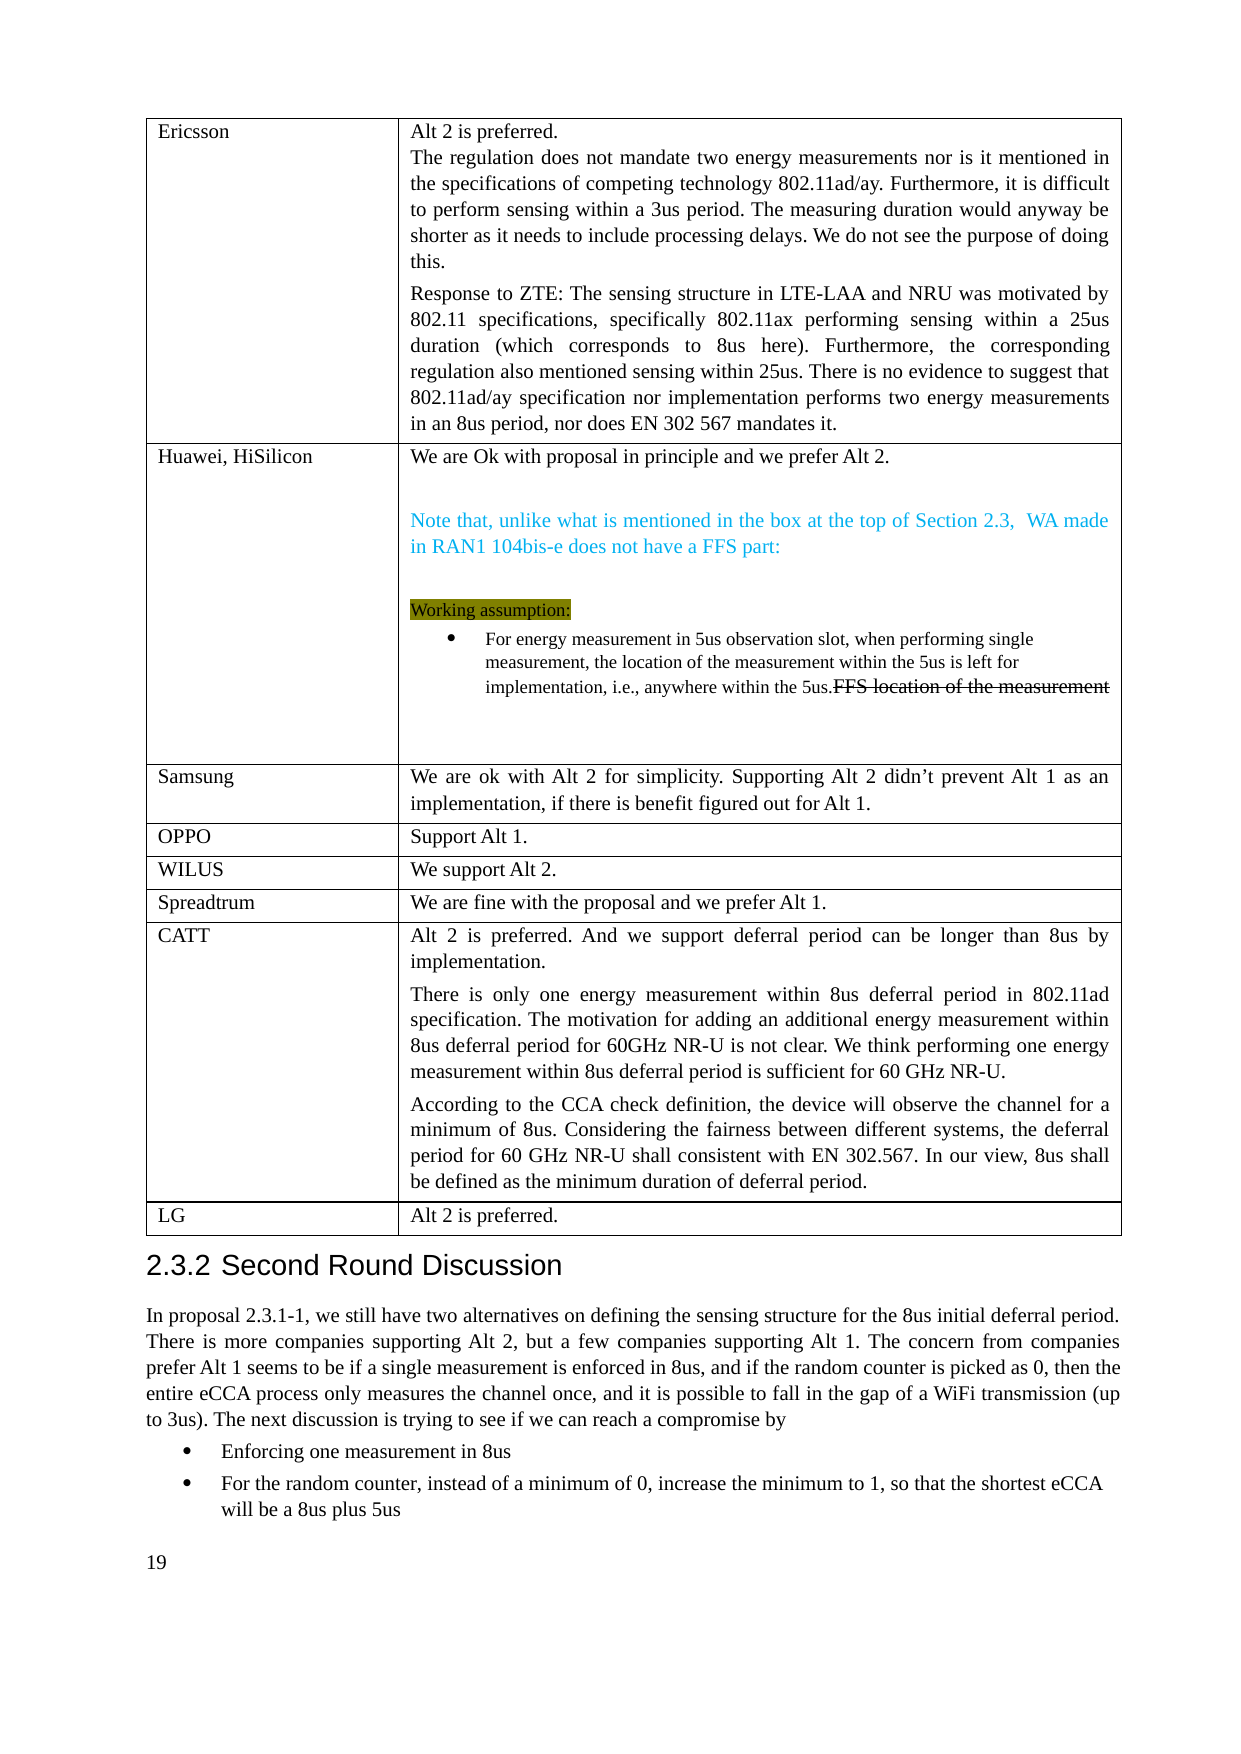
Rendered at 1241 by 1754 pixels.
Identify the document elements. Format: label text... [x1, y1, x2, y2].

table_cell We support Alt 2. [399, 857, 1121, 889]
subtitle Second Round Discussion [146, 1248, 1122, 1282]
table_cell We are ok with Alt 2 for simplicity. Supporting Alt 2 didn’t prevent Alt 1 as an implementation, if there is benefit figured out for Alt 1. [399, 765, 1121, 823]
table_cell Spreadtrum [147, 890, 398, 922]
table_cell Alt 2 is preferred. And we support deferral period can be longer than 8us by implementation. There is only one energy measurement within 8us deferral period in 802.11ad specification. The motivation for adding an additional energy measurement within 8us deferral period for 60GHz NR-U is not clear. We think performing one energy measurement within 8us deferral period is sufficient for 60 GHz NR-U. According to the CCA check definition, the device will observe the channel for a minimum of 8us. Considering the fairness between different systems, the deferral period for 60 GHz NR-U shall consistent with EN 302.567. In our view, 8us shall be defined as the minimum duration of deferral period. [399, 923, 1121, 1201]
table_cell Support Alt 1. [399, 824, 1121, 856]
list For the random counter, instead of a minimum of 0, increase the minimum to 1, so that the shortest eCCA will be a 8us plus 5us [183, 1471, 1122, 1521]
text In proposal 2.3.1-1, we still have two alternatives on defining the sensing structure for the 8us initial deferral period. There is more companies supporting Alt 2, but a few companies supporting Alt 1. The concern from companies prefer Alt 1 seems to be if a single measurement is enforced in 8us, and if the random counter is picked as 0, then the entire eCCA process only measures the channel once, and it is possible to fall in the gap of a WiFi transmission (up to 3us). The next discussion is trying to see if we can reach a compromise by [146, 1303, 1122, 1431]
table_cell CATT [147, 923, 398, 1201]
table_cell Ericsson [147, 119, 398, 443]
table_cell We are fine with the proposal and we prefer Alt 1. [399, 890, 1121, 922]
list Enforcing one measurement in 8us [183, 1439, 1122, 1463]
table_cell WILUS [147, 857, 398, 889]
table_cell We are Ok with proposal in principle and we prefer Alt 2. Note that, unlike what is mentioned in the box at the top of Section 2.3, WA made in RAN1 104bis-e does not have a FFS part: Working assumption: For energy measurement in 5us observation slot, when performing single measurement, the location of the measurement within the 5us is left for implementation, i.e., anywhere within the 5us.FFS location of the measurement [399, 444, 1121, 763]
table_cell Huawei, HiSilicon [147, 444, 398, 763]
table_cell Samsung [147, 765, 398, 823]
table_cell Alt 2 is preferred. [399, 1203, 1121, 1235]
table_cell Alt 2 is preferred. The regulation does not mandate two energy measurements nor is it mentioned in the specifications of competing technology 802.11ad/ay. Furthermore, it is difficult to perform sensing within a 3us period. The measuring duration would anyway be shorter as it needs to include processing delays. We do not see the purpose of doing this. Response to ZTE: The sensing structure in LTE-LAA and NRU was motivated by 802.11 specifications, specifically 802.11ax performing sensing within a 25us duration (which corresponds to 8us here). Furthermore, the corresponding regulation also mentioned sensing within 25us. There is no evidence to suggest that 802.11ad/ay specification nor implementation performs two energy measurements in an 8us period, nor does EN 302 567 mandates it. [399, 119, 1121, 443]
table_cell OPPO [147, 824, 398, 856]
table_cell LG [147, 1203, 398, 1235]
